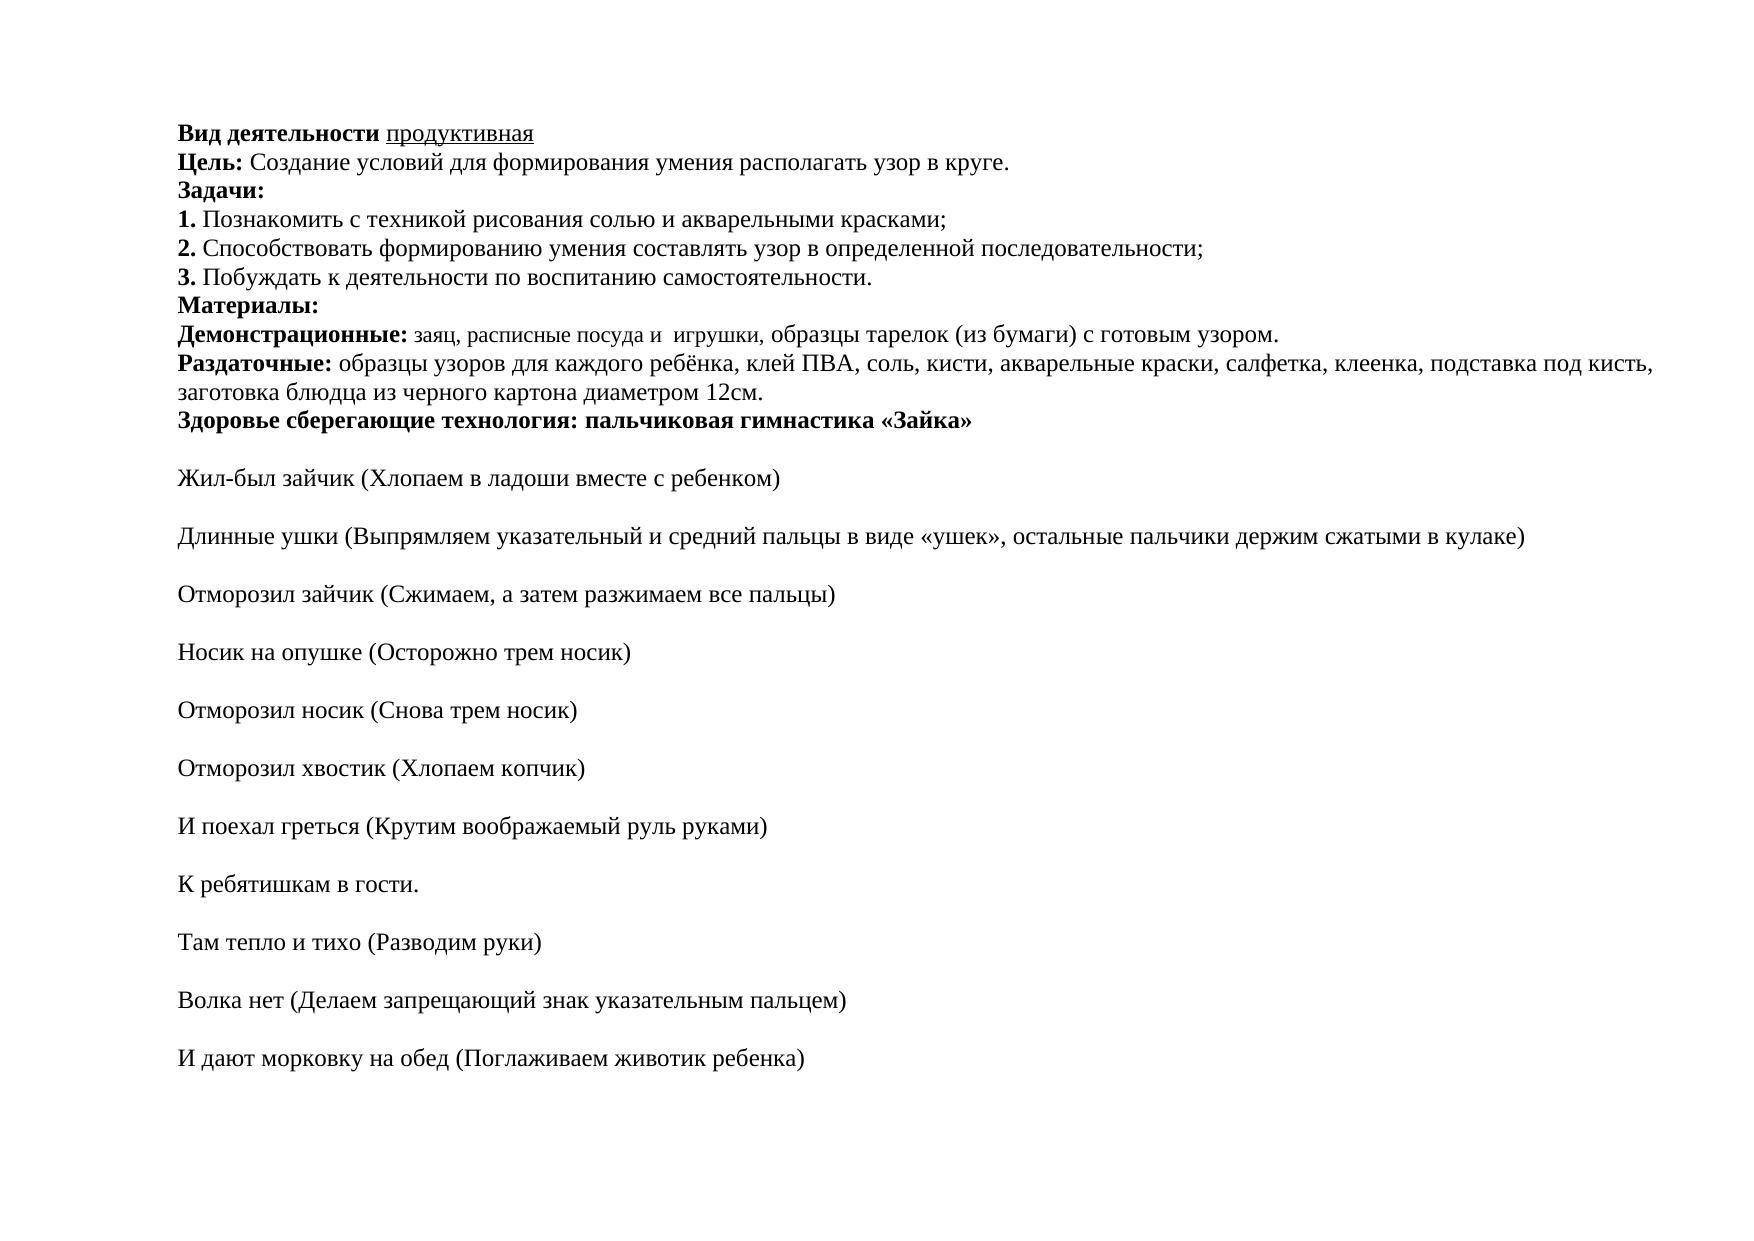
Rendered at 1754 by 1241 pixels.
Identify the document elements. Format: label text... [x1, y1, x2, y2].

text Жил-был зайчик (Хлопаем в ладоши вместе с ребенком) [177, 463, 1665, 492]
text Материалы: [177, 291, 1665, 319]
text Здоровье сберегающие технология: пальчиковая гимнастика «Зайка» [177, 406, 1665, 434]
text Отморозил носик (Снова трем носик) [177, 695, 1665, 724]
text И поехал греться (Крутим воображаемый руль руками) [177, 811, 1665, 840]
text Раздаточные: образцы узоров для каждого ребёнка, клей ПВА, соль, кисти, акварельные краски, салфетка, клеенка, подставка под кисть, заготовка блюдца из черного картона диаметром 12см. [177, 348, 1665, 406]
text Носик на опушке (Осторожно трем носик) [177, 637, 1665, 666]
text И дают морковку на обед (Поглаживаем животик ребенка) [177, 1043, 1665, 1071]
text Демонстрационные: заяц, расписные посуда и игрушки, образцы тарелок (из бумаги) с готовым узором. [177, 319, 1665, 348]
text Задачи: [177, 176, 1665, 204]
text Там тепло и тихо (Разводим руки) [177, 927, 1665, 956]
text 1. Познакомить с техникой рисования солью и акварельными красками; [177, 204, 1665, 233]
text Отморозил зайчик (Сжимаем, а затем разжимаем все пальцы) [177, 579, 1665, 608]
text Длинные ушки (Выпрямляем указательный и средний пальцы в виде «ушек», остальные пальчики держим сжатыми в кулаке) [177, 521, 1665, 550]
text 3. Побуждать к деятельности по воспитанию самостоятельности. [177, 262, 1665, 291]
text Отморозил хвостик (Хлопаем копчик) [177, 753, 1665, 782]
text Цель: Создание условий для формирования умения располагать узор в круге. [177, 147, 1665, 176]
text К ребятишкам в гости. [177, 869, 1665, 898]
text Вид деятельности продуктивная [177, 118, 1665, 147]
text Волка нет (Делаем запрещающий знак указательным пальцем) [177, 985, 1665, 1013]
text 2. Способствовать формированию умения составлять узор в определенной последовательности; [177, 233, 1665, 262]
